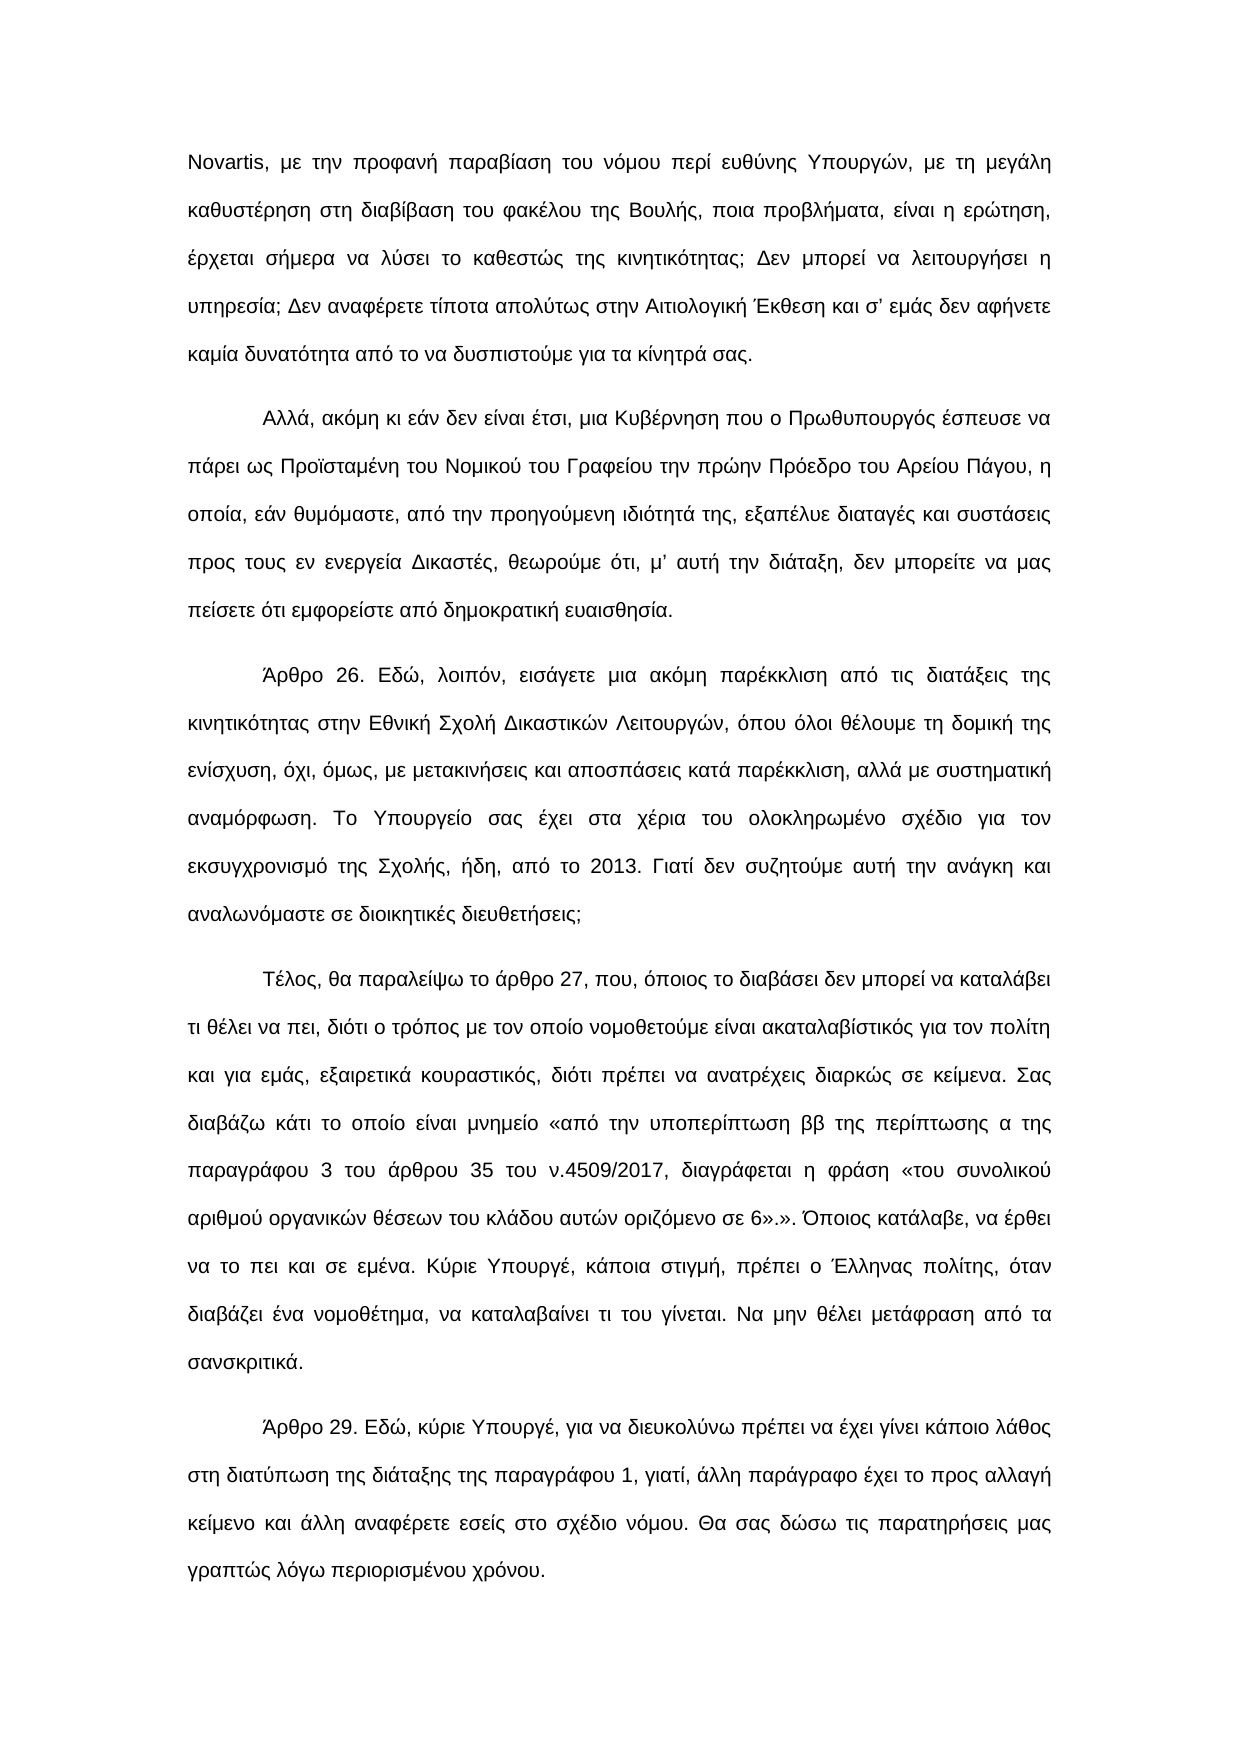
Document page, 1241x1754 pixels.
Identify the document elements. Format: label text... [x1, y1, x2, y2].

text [187, 150, 1053, 366]
text Τέλος, θα παραλείψω το άρθρο 27, που, όποιος το διαβάσει δεν μπορεί να καταλάβει τι θέλει να πει, διότι ο τρόπος με τον οποίο νομοθετούμε είναι ακαταλαβίστικός για τον πολίτη και για εμάς, εξαιρετικά κουραστικός, διότι πρέπει να ανατρέχεις διαρκώς σε κείμενα. Σας διαβάζω κάτι το οποίο είναι μνημείο «από την υποπερίπτωση ββ της περίπτωσης α της παραγράφου 3 του άρθρου 35 του ν.4509/2017, διαγράφεται η φράση «του συνολικού αριθμού οργανικών θέσεων του κλάδου αυτών οριζόμενο σε 6».». Όποιος κατάλαβε, να έρθει να το πει και σε εμένα. Κύριε Υπουργέ, κάποια στιγμή, πρέπει ο Έλληνας πολίτης, όταν διαβάζει ένα νομοθέτημα, να καταλαβαίνει τι του γίνεται. Να μην θέλει μετάφραση από τα σανσκριτικά. [187, 967, 1053, 1374]
text Αλλά, ακόμη κι εάν δεν είναι έτσι, μια Κυβέρνηση που ο Πρωθυπουργός έσπευσε να πάρει ως Προϊσταμένη του Νομικού του Γραφείου την πρώην Πρόεδρο του Αρείου Πάγου, η οποία, εάν θυμόμαστε, από την προηγούμενη ιδιότητά της, εξαπέλυε διαταγές και συστάσεις προς τους εν ενεργεία Δικαστές, θεωρούμε ότι, μ’ αυτή την διάταξη, δεν μπορείτε να μας πείσετε ότι εμφορείστε από δημοκρατική ευαισθησία. [187, 406, 1053, 622]
text Άρθρο 26. Εδώ, λοιπόν, εισάγετε μια ακόμη παρέκκλιση από τις διατάξεις της κινητικότητας στην Εθνική Σχολή Δικαστικών Λειτουργών, όπου όλοι θέλουμε τη δομική της ενίσχυση, όχι, όμως, με μετακινήσεις και αποσπάσεις κατά παρέκκλιση, αλλά με συστηματική αναμόρφωση. Το Υπουργείο σας έχει στα χέρια του ολοκληρωμένο σχέδιο για τον εκσυγχρονισμό της Σχολής, ήδη, από το 2013. Γιατί δεν συζητούμε αυτή την ανάγκη και αναλωνόμαστε σε διοικητικές διευθετήσεις; [187, 662, 1053, 926]
text Άρθρο 29. Εδώ, κύριε Υπουργέ, για να διευκολύνω πρέπει να έχει γίνει κάποιο λάθος στη διατύπωση της διάταξης της παραγράφου 1, γιατί, άλλη παράγραφο έχει το προς αλλαγή κείμενο και άλλη αναφέρετε εσείς στο σχέδιο νόμου. Θα σας δώσω τις παρατηρήσεις μας γραπτώς λόγω περιορισμένου χρόνου. [187, 1414, 1053, 1582]
